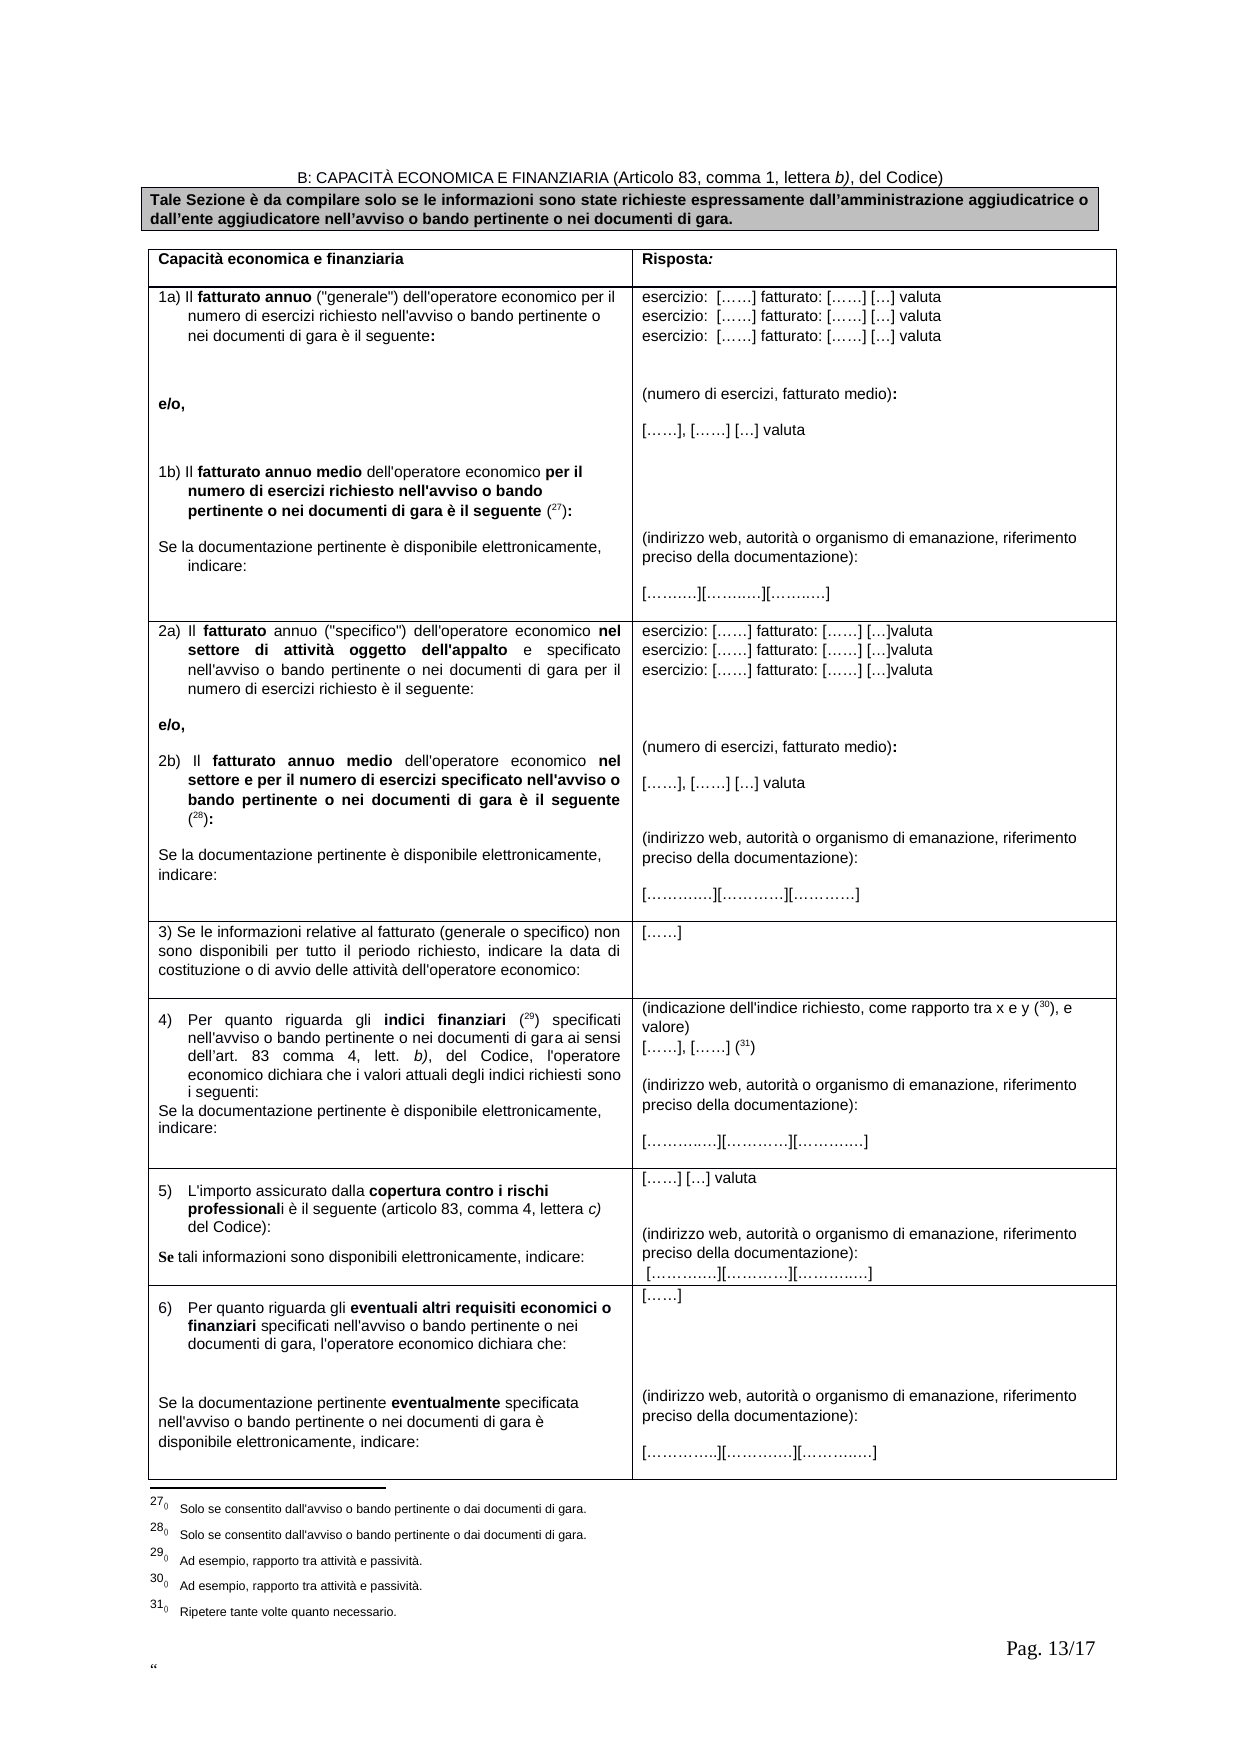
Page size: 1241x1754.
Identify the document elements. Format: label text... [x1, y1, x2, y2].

table_header Risposta: [633, 250, 1116, 286]
table_cell esercizio: [……] fatturato: [……] […] valuta esercizio: [……] fatturato: [……] […] valuta esercizio: [……] fatturato: [……] […] valuta (numero di esercizi, fatturato medio): [……], [……] […] valuta (indirizzo web, autorità o organismo di emanazione, riferimento preciso della documentazione): […….…][……..…][……..…] [633, 288, 1116, 621]
table_cell [……] [633, 922, 1116, 998]
table_cell [……] (indirizzo web, autorità o organismo di emanazione, riferimento preciso della documentazione): […………..][……….…][………..…] [633, 1286, 1116, 1479]
table_header Capacità economica e finanziaria [149, 250, 632, 286]
table_cell [……] […] valuta (indirizzo web, autorità o organismo di emanazione, riferimento preciso della documentazione): [……….…][…………][………..…] [633, 1169, 1116, 1285]
table_cell 3) Se le informazioni relative al fatturato (generale o specifico) non sono disponibili per tutto il periodo richiesto, indicare la data di costituzione o di avvio delle attività dell'operatore economico: [149, 922, 632, 998]
table_cell (indicazione dell'indice richiesto, come rapporto tra x e y (), e valore) [……], [……] () (indirizzo web, autorità o organismo di emanazione, riferimento preciso della documentazione): [………..…][…………][……….…] [633, 999, 1116, 1168]
table_cell 1a) Il fatturato annuo ("generale") dell'operatore economico per il numero di esercizi richiesto nell'avviso o bando pertinente o nei documenti di gara è il seguente: e/o, 1b) Il fatturato annuo medio dell'operatore economico per il numero di esercizi richiesto nell'avviso o bando pertinente o nei documenti di gara è il seguente (): Se la documentazione pertinente è disponibile elettronicamente, indicare: [149, 288, 632, 621]
table_cell L'importo assicurato dalla copertura contro i rischi professionali è il seguente (articolo 83, comma 4, lettera c) del Codice): Se tali informazioni sono disponibili elettronicamente, indicare: [149, 1169, 632, 1285]
title B: Capacità economica e finanziaria (Articolo 83, comma 1, lettera b), del Codice) [150, 168, 1090, 187]
table_cell esercizio: [……] fatturato: [……] […]valuta esercizio: [……] fatturato: [……] […]valuta esercizio: [……] fatturato: [……] […]valuta (numero di esercizi, fatturato medio): [……], [……] […] valuta (indirizzo web, autorità o organismo di emanazione, riferimento preciso della documentazione): [……….…][…………][…………] [633, 622, 1116, 921]
table_cell Per quanto riguarda gli indici finanziari () specificati nell'avviso o bando pertinente o nei documenti di gara ai sensi dell’art. 83 comma 4, lett. b), del Codice, l'operatore economico dichiara che i valori attuali degli indici richiesti sono i seguenti: Se la documentazione pertinente è disponibile elettronicamente, indicare: [149, 999, 632, 1168]
text Tale Sezione è da compilare solo se le informazioni sono state richieste espressamente dall’amministrazione aggiudicatrice o dall’ente aggiudicatore nell’avviso o bando pertinente o nei documenti di gara. [142, 188, 1098, 230]
table_cell Per quanto riguarda gli eventuali altri requisiti economici o finanziari specificati nell'avviso o bando pertinente o nei documenti di gara, l'operatore economico dichiara che: Se la documentazione pertinente eventualmente specificata nell'avviso o bando pertinente o nei documenti di gara è disponibile elettronicamente, indicare: [149, 1286, 632, 1479]
table_cell 2a) Il fatturato annuo ("specifico") dell'operatore economico nel settore di attività oggetto dell'appalto e specificato nell'avviso o bando pertinente o nei documenti di gara per il numero di esercizi richiesto è il seguente: e/o, 2b) Il fatturato annuo medio dell'operatore economico nel settore e per il numero di esercizi specificato nell'avviso o bando pertinente o nei documenti di gara è il seguente (): Se la documentazione pertinente è disponibile elettronicamente, indicare: [149, 622, 632, 921]
